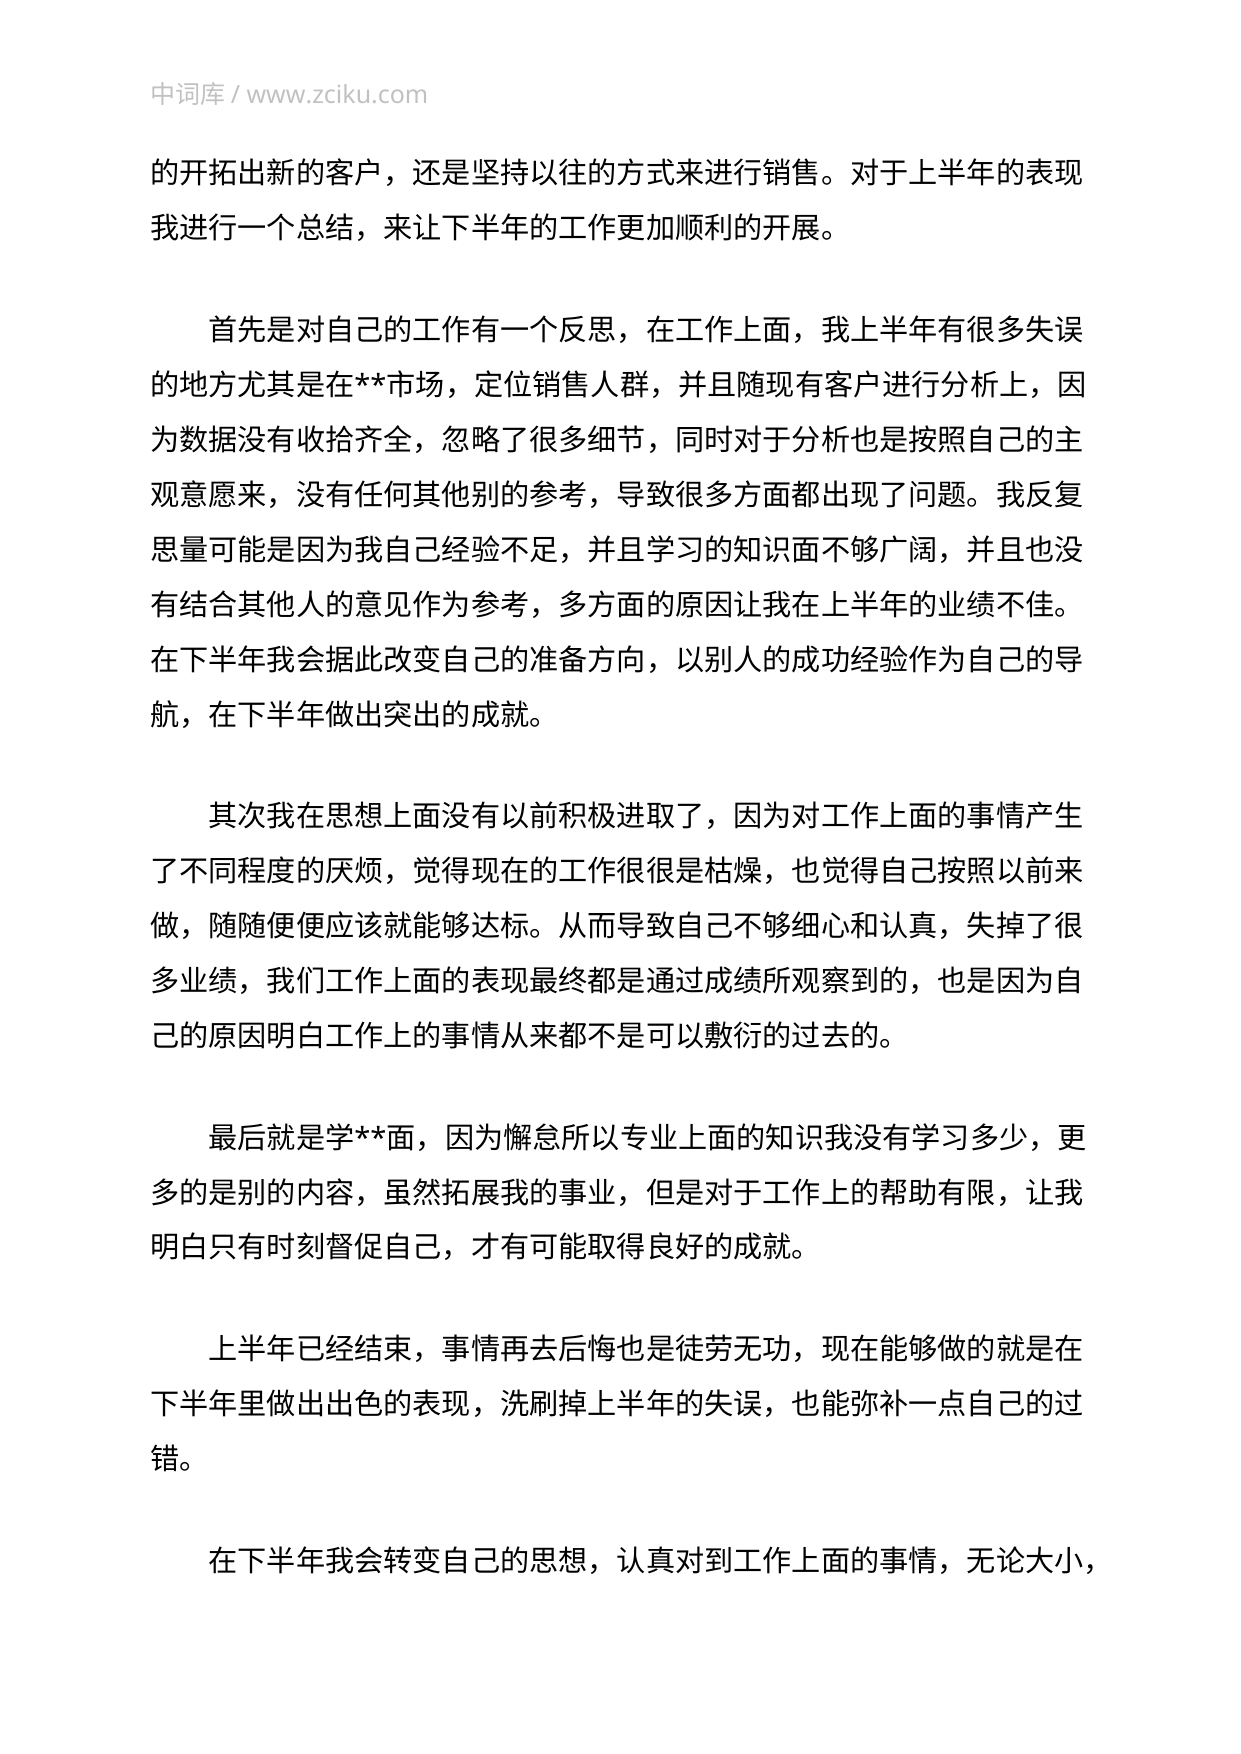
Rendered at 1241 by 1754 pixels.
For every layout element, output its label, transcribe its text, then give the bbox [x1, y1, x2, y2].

text 首先是对自己的工作有一个反思，在工作上面，我上半年有很多失误的地方尤其是在**市场，定位销售人群，并且随现有客户进行分析上，因为数据没有收拾齐全，忽略了很多细节，同时对于分析也是按照自己的主观意愿来，没有任何其他别的参考，导致很多方面都出现了问题。我反复思量可能是因为我自己经验不足，并且学习的知识面不够广阔，并且也没有结合其他人的意见作为参考，多方面的原因让我在上半年的业绩不佳。在下半年我会据此改变自己的准备方向，以别人的成功经验作为自己的导航，在下半年做出突出的成就。 [150, 307, 1090, 733]
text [150, 150, 1090, 247]
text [150, 1537, 1090, 1580]
text 最后就是学**面，因为懈怠所以专业上面的知识我没有学习多少，更多的是别的内容，虽然拓展我的事业，但是对于工作上的帮助有限，让我明白只有时刻督促自己，才有可能取得良好的成就。 [150, 1114, 1090, 1266]
text 其次我在思想上面没有以前积极进取了，因为对工作上面的事情产生了不同程度的厌烦，觉得现在的工作很很是枯燥，也觉得自己按照以前来做，随随便便应该就能够达标。从而导致自己不够细心和认真，失掉了很多业绩，我们工作上面的表现最终都是通过成绩所观察到的，也是因为自己的原因明白工作上的事情从来都不是可以敷衍的过去的。 [150, 793, 1090, 1055]
text 上半年已经结束，事情再去后悔也是徒劳无功，现在能够做的就是在下半年里做出出色的表现，洗刷掉上半年的失误，也能弥补一点自己的过错。 [150, 1326, 1090, 1478]
